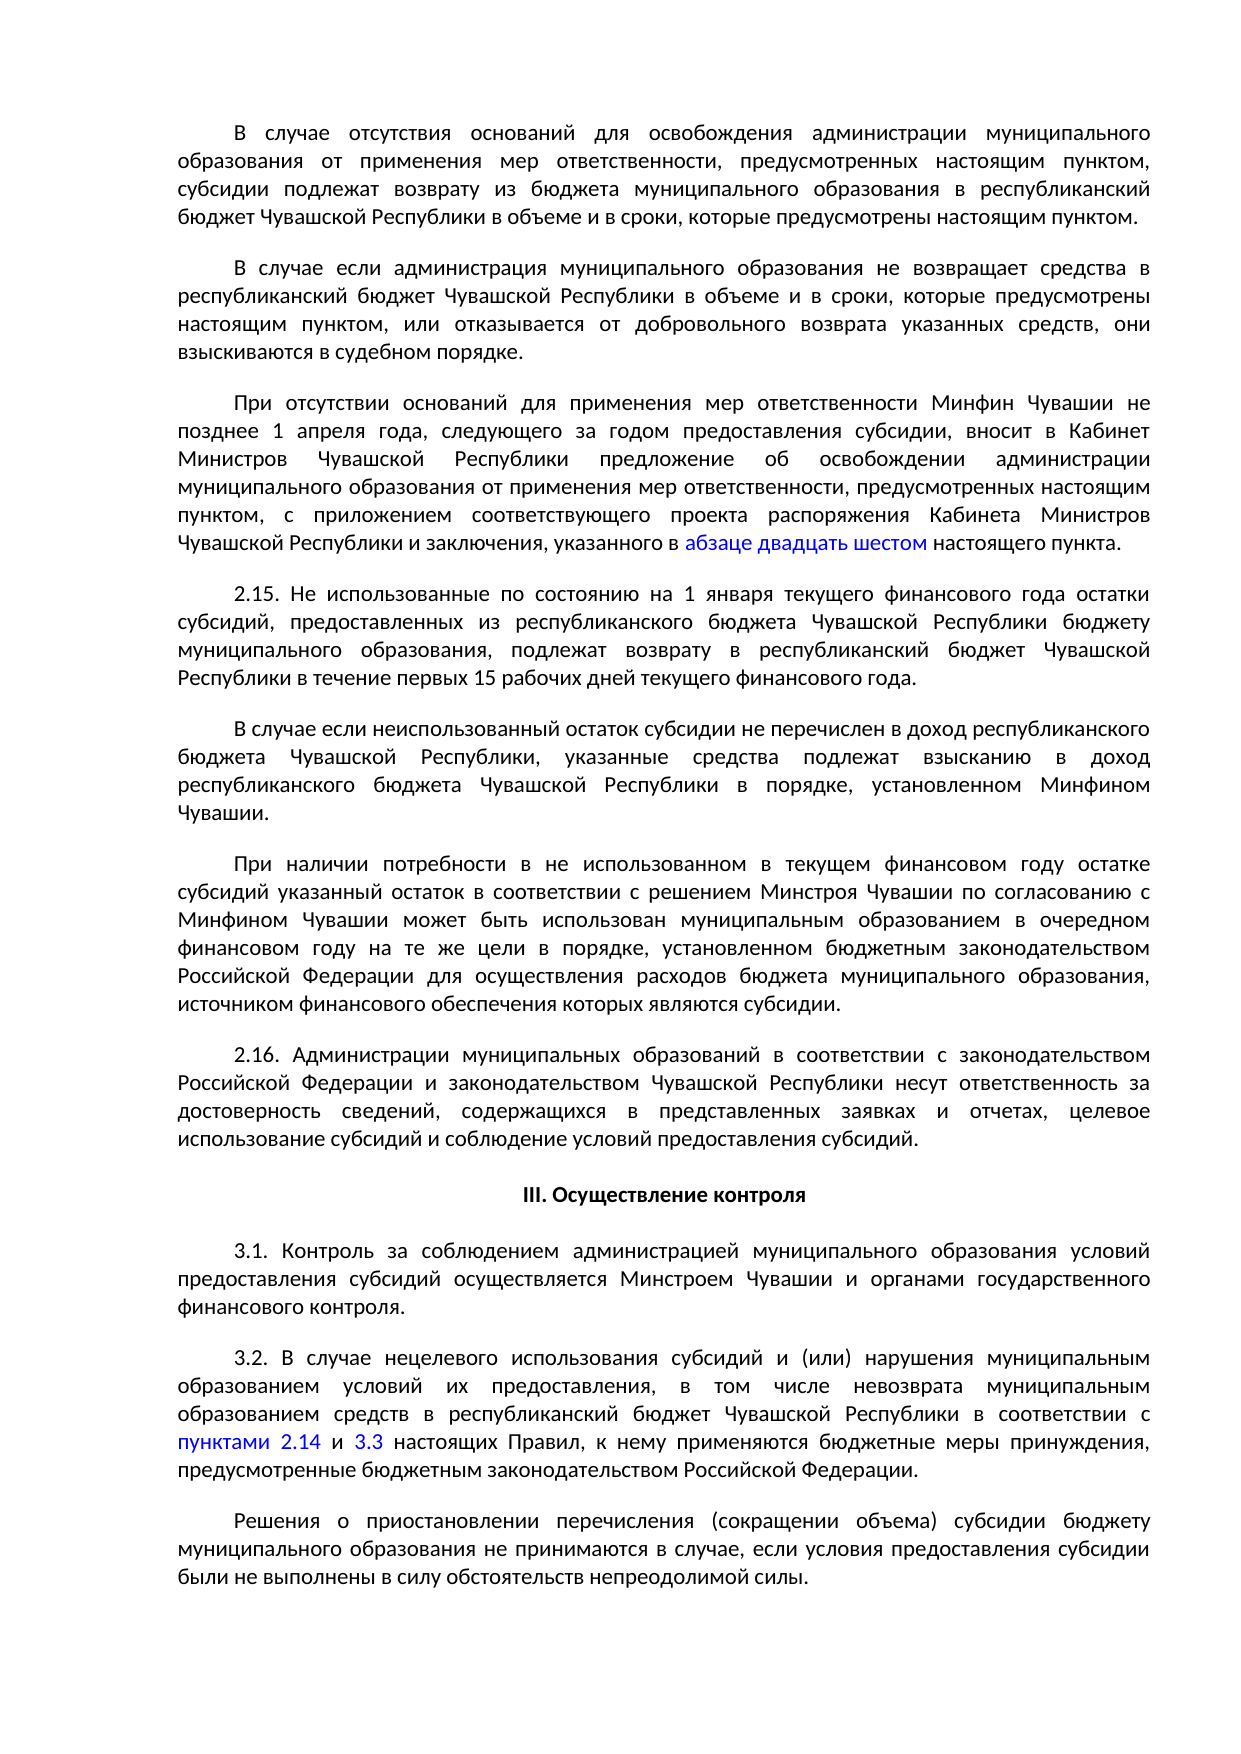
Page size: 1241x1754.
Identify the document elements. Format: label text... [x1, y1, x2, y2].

text 3.2. В случае нецелевого использования субсидий и (или) нарушения муниципальным образованием условий их предоставления, в том числе невозврата муниципальным образованием средств в республиканский бюджет Чувашской Республики в соответствии с пунктами 2.14 и 3.3 настоящих Правил, к нему применяются бюджетные меры принуждения, предусмотренные бюджетным законодательством Российской Федерации. [177, 1343, 1152, 1483]
text 2.15. Не использованные по состоянию на 1 января текущего финансового года остатки субсидий, предоставленных из республиканского бюджета Чувашской Республики бюджету муниципального образования, подлежат возврату в республиканский бюджет Чувашской Республики в течение первых 15 рабочих дней текущего финансового года. [177, 579, 1152, 691]
title III. Осуществление контроля [177, 1180, 1152, 1208]
text 2.16. Администрации муниципальных образований в соответствии с законодательством Российской Федерации и законодательством Чувашской Республики несут ответственность за достоверность сведений, содержащихся в представленных заявках и отчетах, целевое использование субсидий и соблюдение условий предоставления субсидий. [177, 1040, 1152, 1152]
text При наличии потребности в не использованном в текущем финансовом году остатке субсидий указанный остаток в соответствии с решением Минстроя Чувашии по согласованию с Минфином Чувашии может быть использован муниципальным образованием в очередном финансовом году на те же цели в порядке, установленном бюджетным законодательством Российской Федерации для осуществления расходов бюджета муниципального образования, источником финансового обеспечения которых являются субсидии. [177, 849, 1152, 1017]
text В случае если неиспользованный остаток субсидии не перечислен в доход республиканского бюджета Чувашской Республики, указанные средства подлежат взысканию в доход республиканского бюджета Чувашской Республики в порядке, установленном Минфином Чувашии. [177, 714, 1152, 826]
text При отсутствии оснований для применения мер ответственности Минфин Чувашии не позднее 1 апреля года, следующего за годом предоставления субсидии, вносит в Кабинет Министров Чувашской Республики предложение об освобождении администрации муниципального образования от применения мер ответственности, предусмотренных настоящим пунктом, с приложением соответствующего проекта распоряжения Кабинета Министров Чувашской Республики и заключения, указанного в абзаце двадцать шестом настоящего пункта. [177, 388, 1152, 556]
text Решения о приостановлении перечисления (сокращении объема) субсидии бюджету муниципального образования не принимаются в случае, если условия предоставления субсидии были не выполнены в силу обстоятельств непреодолимой силы. [177, 1506, 1152, 1590]
text В случае отсутствия оснований для освобождения администрации муниципального образования от применения мер ответственности, предусмотренных настоящим пунктом, субсидии подлежат возврату из бюджета муниципального образования в республиканский бюджет Чувашской Республики в объеме и в сроки, которые предусмотрены настоящим пунктом. [177, 118, 1152, 230]
text В случае если администрация муниципального образования не возвращает средства в республиканский бюджет Чувашской Республики в объеме и в сроки, которые предусмотрены настоящим пунктом, или отказывается от добровольного возврата указанных средств, они взыскиваются в судебном порядке. [177, 253, 1152, 365]
text 3.1. Контроль за соблюдением администрацией муниципального образования условий предоставления субсидий осуществляется Минстроем Чувашии и органами государственного финансового контроля. [177, 1236, 1152, 1320]
